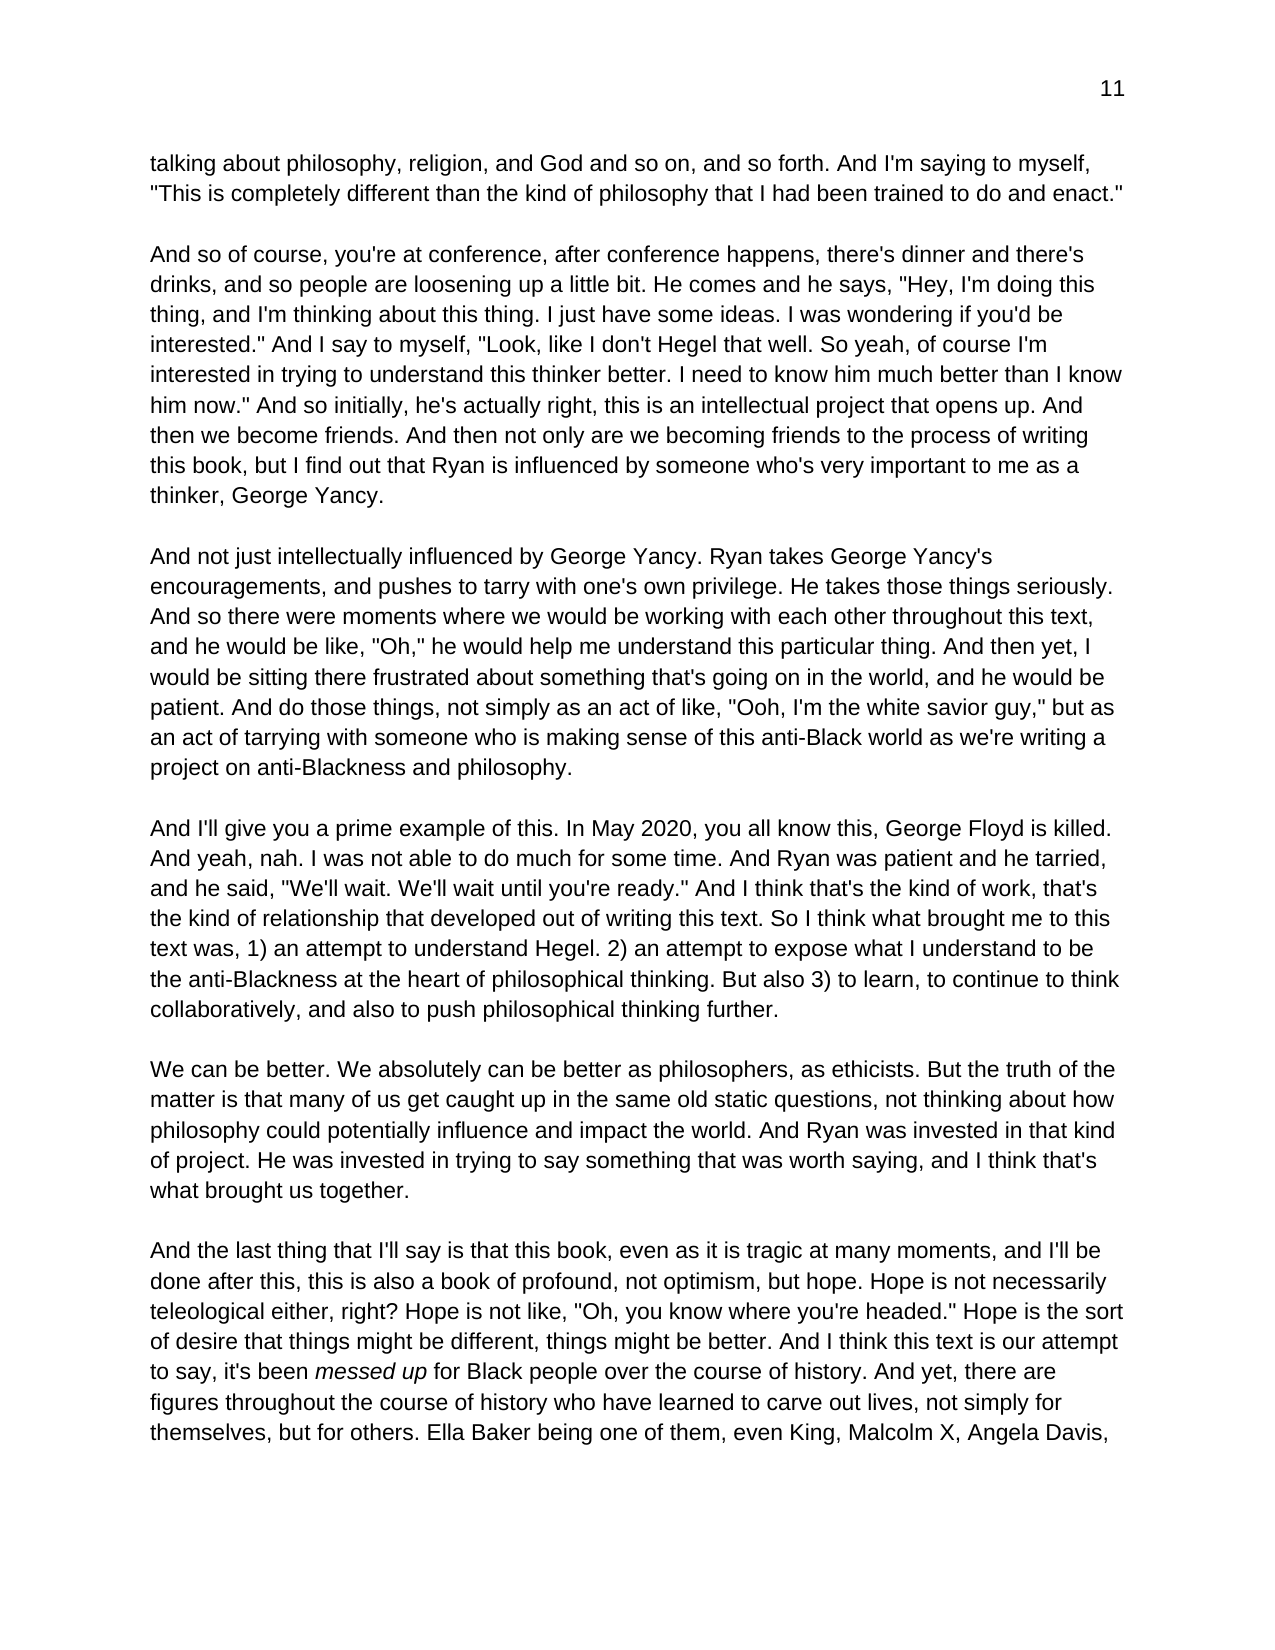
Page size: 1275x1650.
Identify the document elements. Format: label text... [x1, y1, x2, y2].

text And I'll give you a prime example of this. In May 2020, you all know this, George Floyd is killed. And yeah, nah. I was not able to do much for some time. And Ryan was patient and he tarried, and he said, "We'll wait. We'll wait until you're ready." And I think that's the kind of work, that's the kind of relationship that developed out of writing this text. So I think what brought me to this text was, 1) an attempt to understand Hegel. 2) an attempt to expose what I understand to be the anti-Blackness at the heart of philosophical thinking. But also 3) to learn, to continue to think collaboratively, and also to push philosophical thinking further. [150, 814, 1125, 1022]
text We can be better. We absolutely can be better as philosophers, as ethicists. But the truth of the matter is that many of us get caught up in the same old static questions, not thinking about how philosophy could potentially influence and impact the world. And Ryan was invested in that kind of project. He was invested in trying to say something that was worth saying, and I think that's what brought us together. [150, 1056, 1125, 1203]
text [150, 150, 1125, 207]
text And not just intellectually influenced by George Yancy. Ryan takes George Yancy's encouragements, and pushes to tarry with one's own privilege. He takes those things seriously. And so there were moments where we would be working with each other throughout this text, and he would be like, "Oh," he would help me understand this particular thing. And then yet, I would be sitting there frustrated about something that's going on in the world, and he would be patient. And do those things, not simply as an act of like, "Ooh, I'm the white savior guy," but as an act of tarrying with someone who is making sense of this anti-Black world as we're writing a project on anti-Blackness and philosophy. [150, 543, 1125, 781]
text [150, 1237, 1125, 1445]
text And so of course, you're at conference, after conference happens, there's dinner and there's drinks, and so people are loosening up a little bit. He comes and he says, "Hey, I'm doing this thing, and I'm thinking about this thing. I just have some ideas. I was wondering if you'd be interested." And I say to myself, "Look, like I don't Hegel that well. So yeah, of course I'm interested in trying to understand this thinker better. I need to know him much better than I know him now." And so initially, he's actually right, this is an intellectual project that opens up. And then we become friends. And then not only are we becoming friends to the process of writing this book, but I find out that Ryan is influenced by someone who's very important to me as a thinker, George Yancy. [150, 241, 1125, 509]
